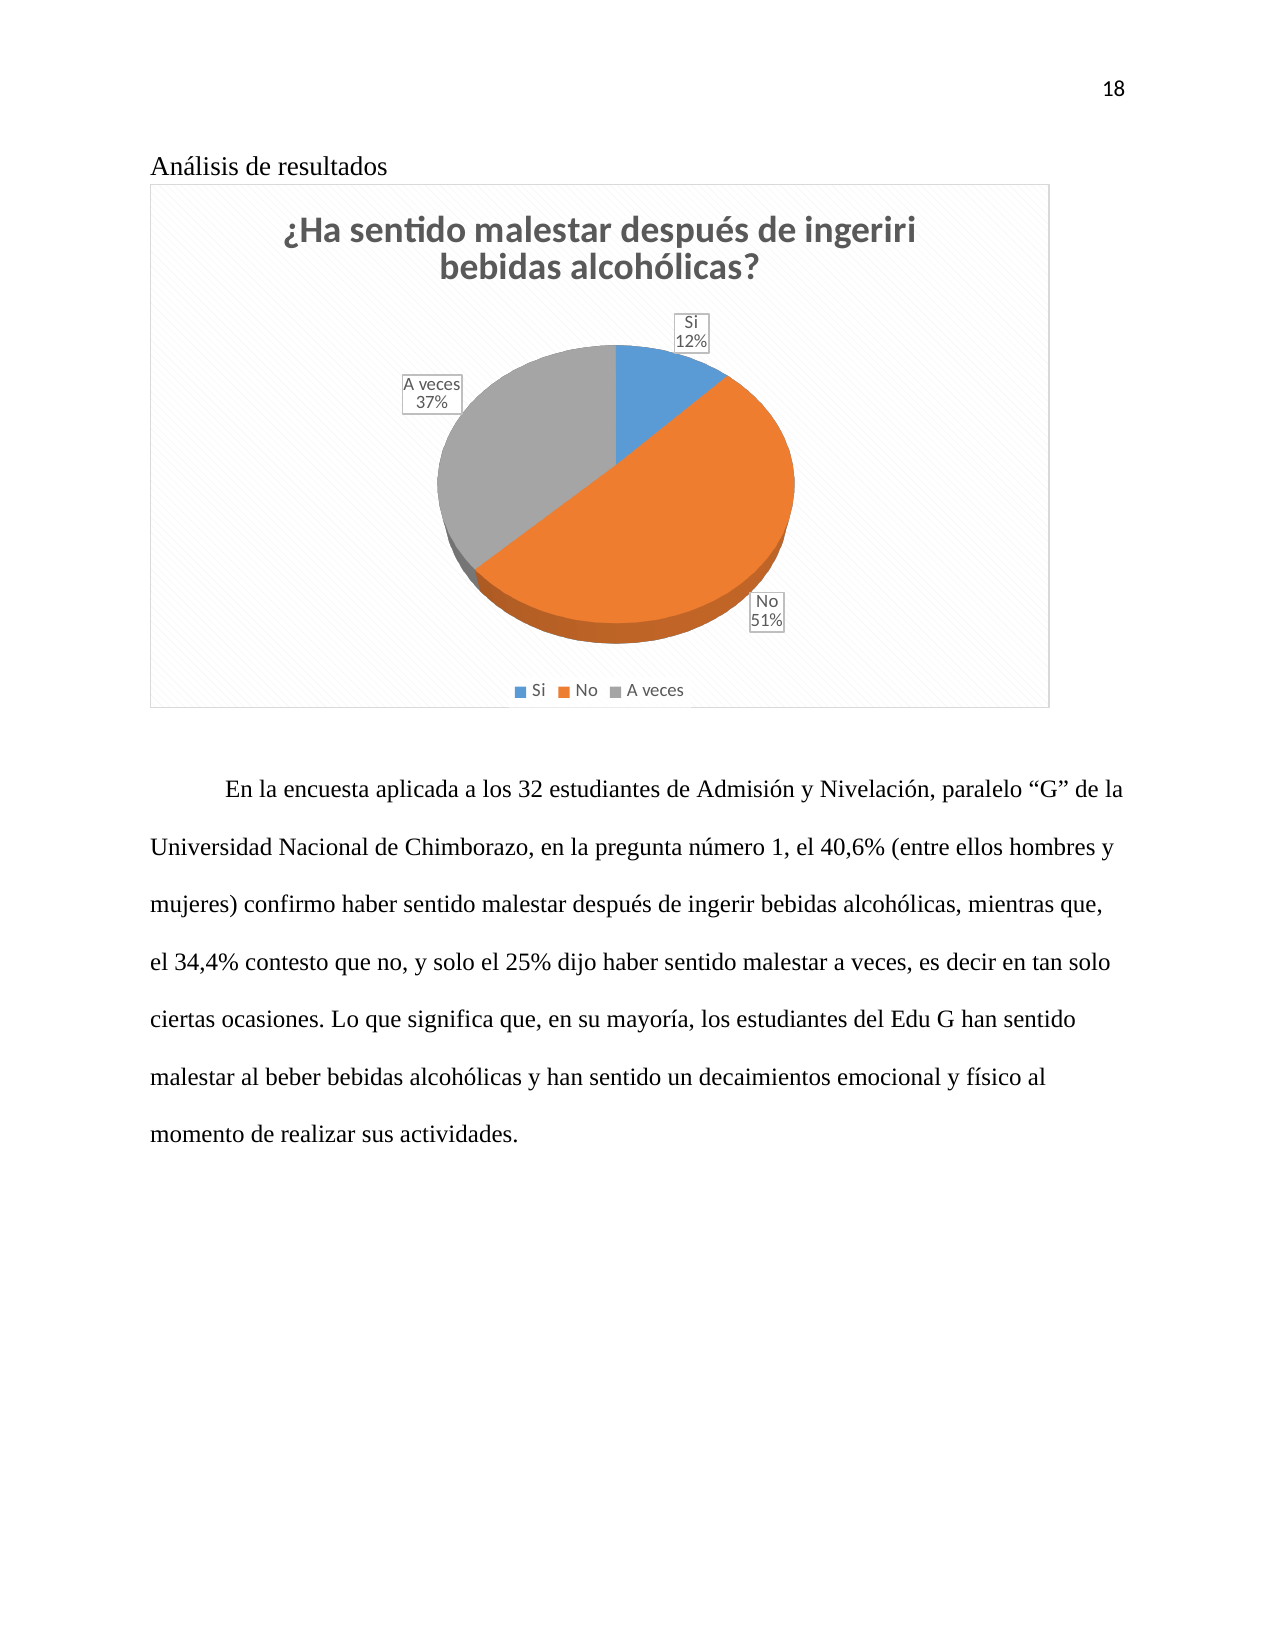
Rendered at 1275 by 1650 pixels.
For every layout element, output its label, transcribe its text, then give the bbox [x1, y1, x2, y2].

text En la encuesta aplicada a los 32 estudiantes de Admisión y Nivelación, paralelo “G” de la Universidad Nacional de Chimborazo, en la pregunta número 1, el 40,6% (entre ellos hombres y mujeres) confirmo haber sentido malestar después de ingerir bebidas alcohólicas, mientras que, el 34,4% contesto que no, y solo el 25% dijo haber sentido malestar a veces, es decir en tan solo ciertas ocasiones. Lo que significa que, en su mayoría, los estudiantes del Edu G han sentido malestar al beber bebidas alcohólicas y han sentido un decaimientos emocional y físico al momento de realizar sus actividades. [150, 774, 1125, 1148]
subtitle Análisis de resultados [150, 150, 1125, 181]
